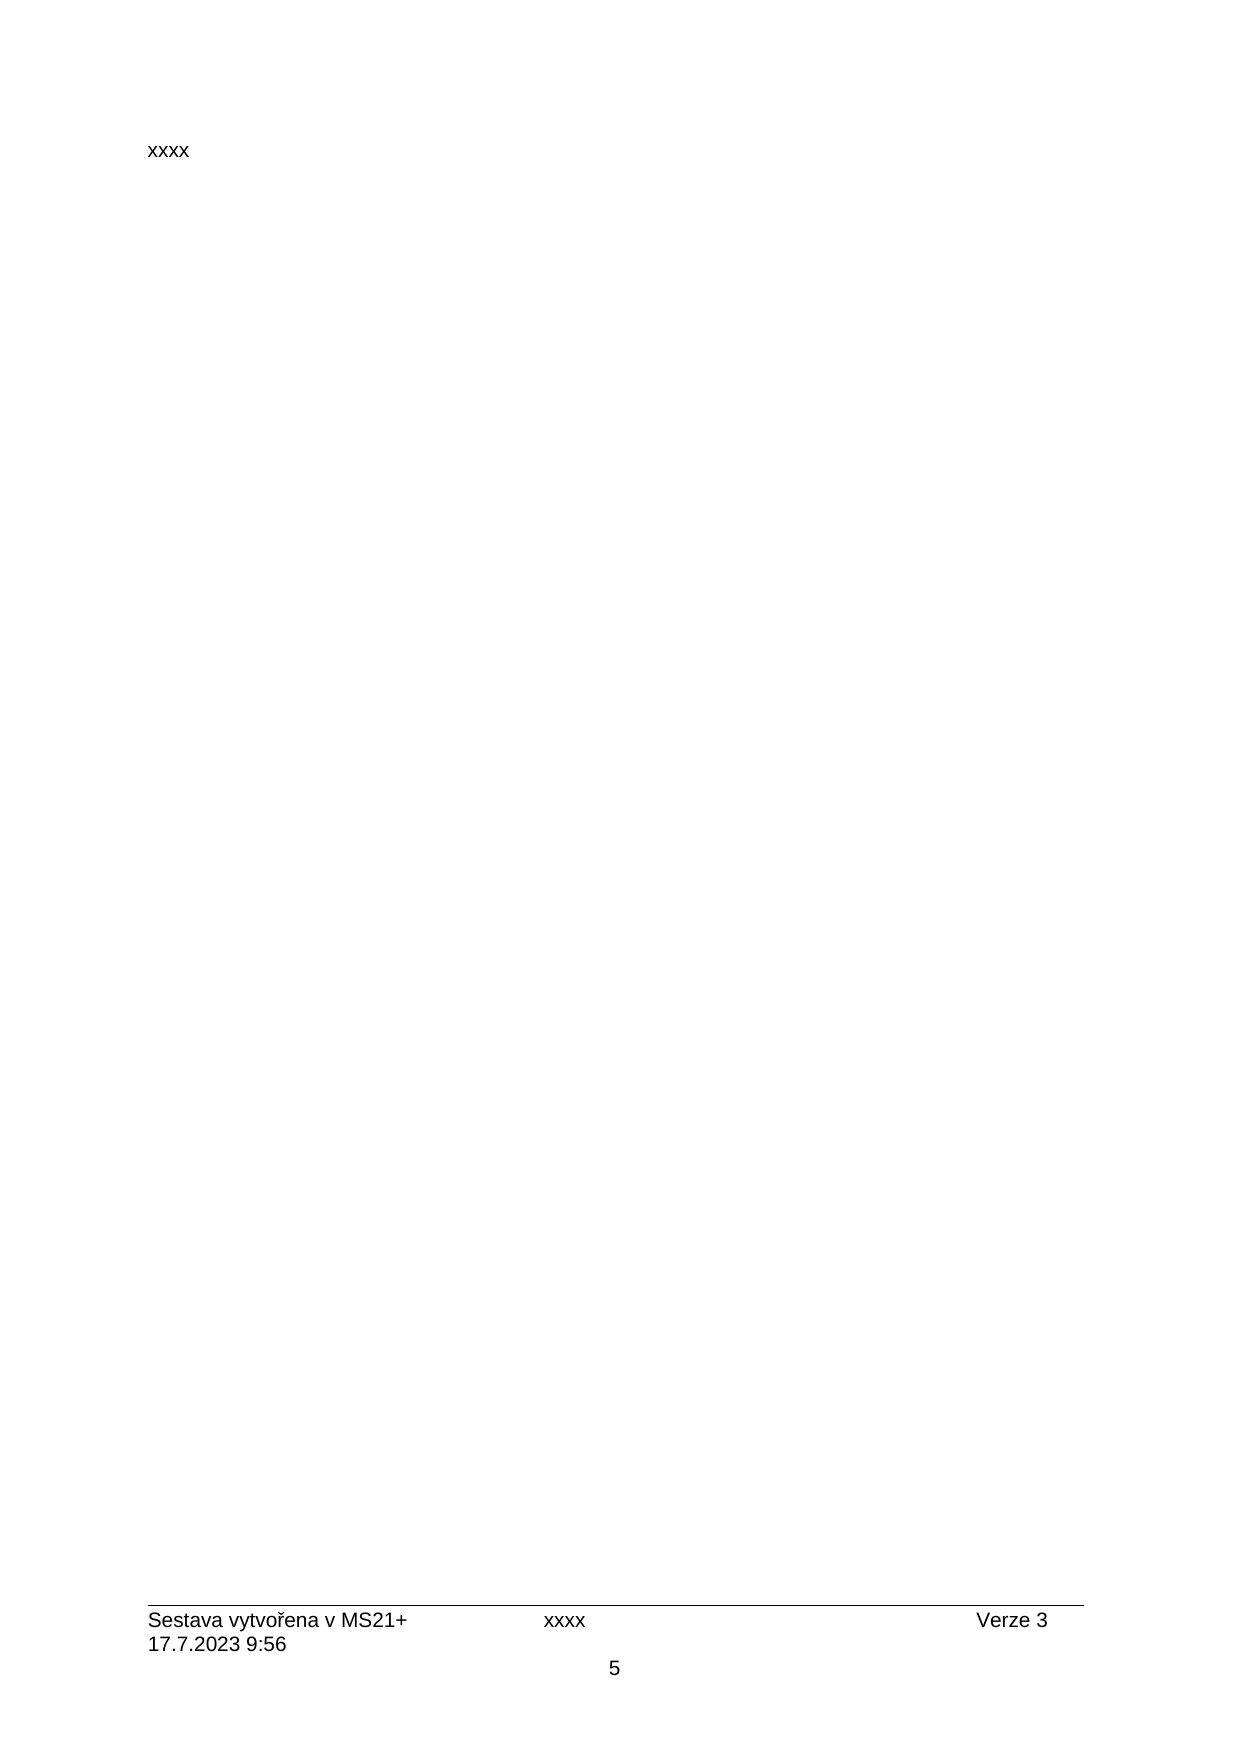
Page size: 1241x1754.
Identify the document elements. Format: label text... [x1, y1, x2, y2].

text xxxx [147, 137, 1086, 161]
